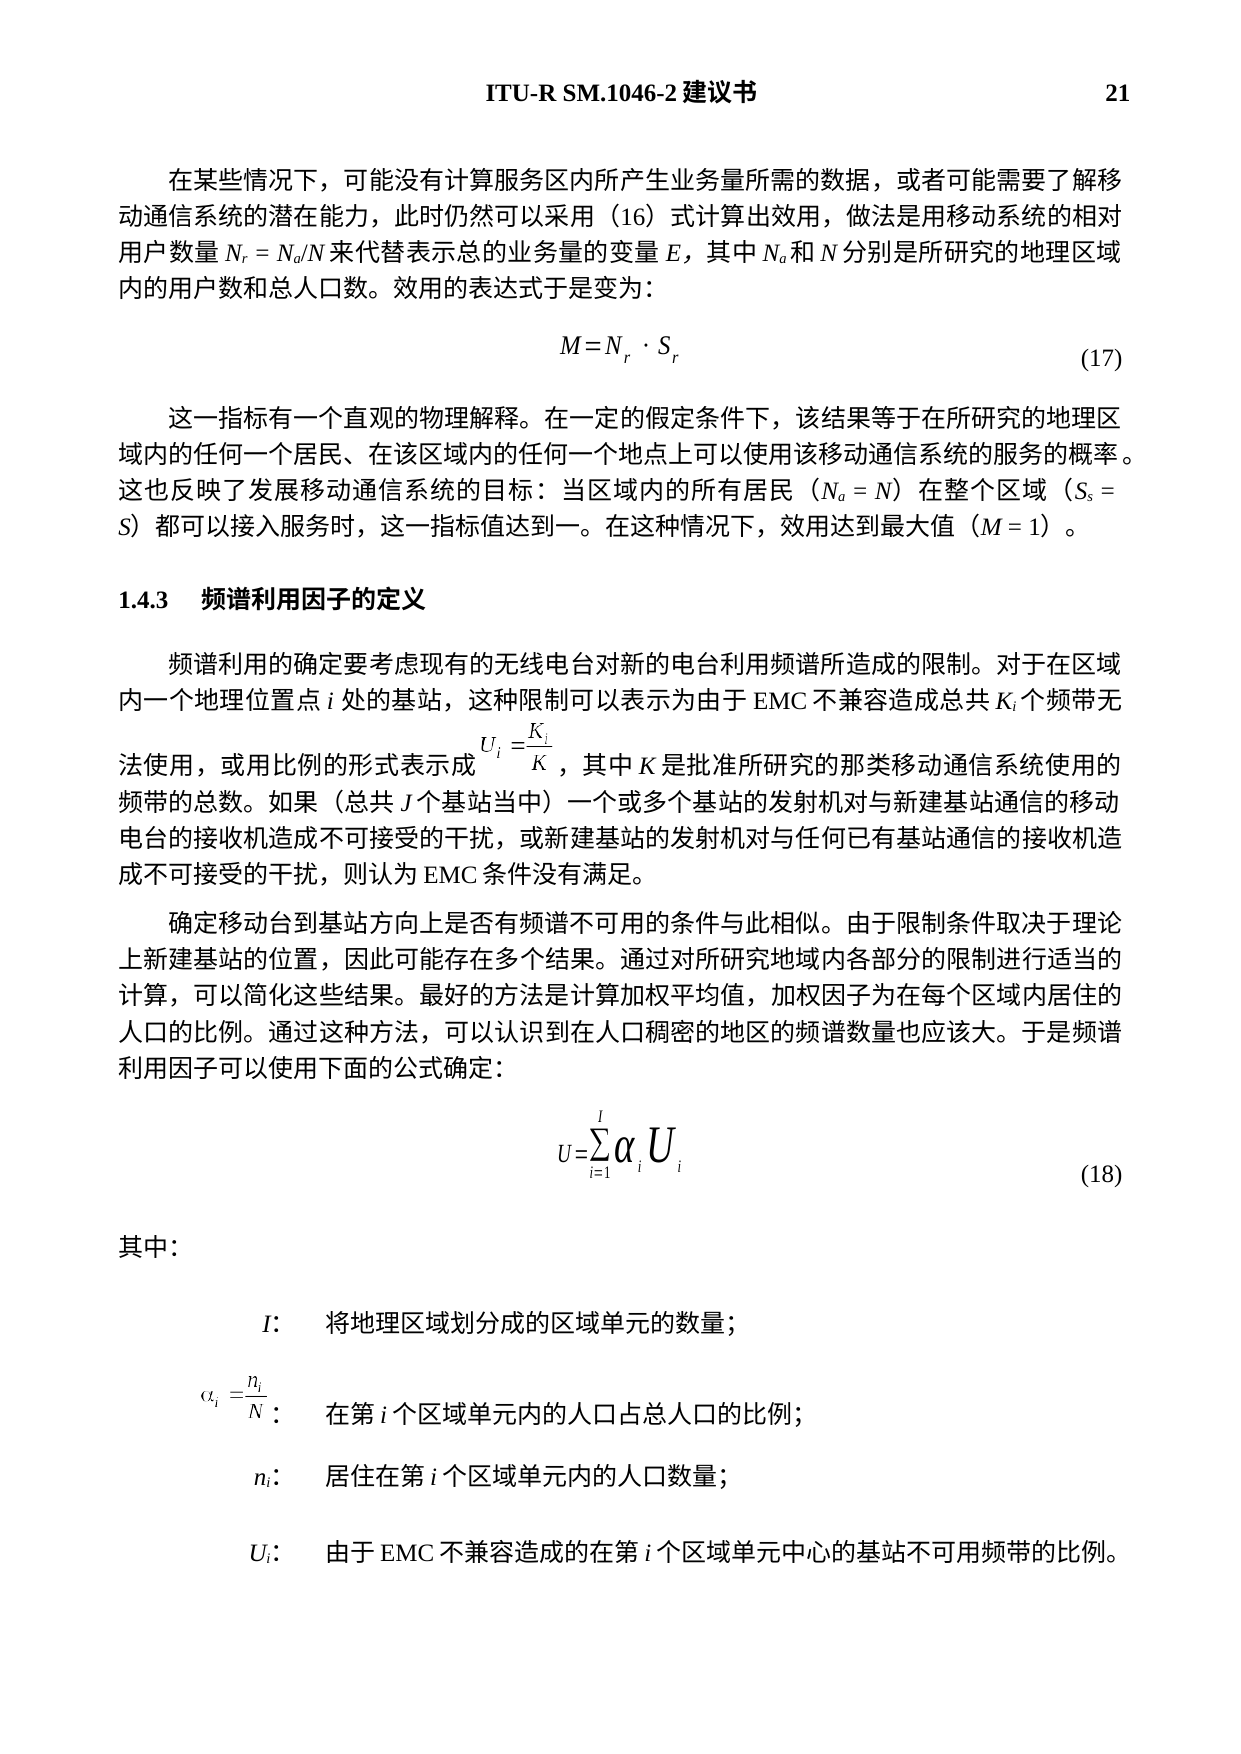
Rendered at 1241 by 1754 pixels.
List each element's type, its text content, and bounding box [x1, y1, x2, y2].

subtitle 频谱利用因子的定义 [118, 564, 1122, 632]
text 这一指标有一个直观的物理解释。在一定的假定条件下，该结果等于在所研究的地理区域内的任何一个居民、在该区域内的任何一个地点上可以使用该移动通信系统的服务的概率。这也反映了发展移动通信系统的目标：当区域内的所有居民（Na = N）在整个区域（Ss = S）都可以接入服务时，这一指标值达到一。在这种情况下，效用达到最大值（M = 1）。 [118, 398, 1122, 543]
text 确定移动台到基站方向上是否有频谱不可用的条件与此相似。由于限制条件取决于理论上新建基站的位置，因此可能存在多个结果。通过对所研究地域内各部分的限制进行适当的计算，可以简化这些结果。最好的方法是计算加权平均值，加权因子为在每个区域内居住的人口的比例。通过这种方法，可以认识到在人口稠密的地区的频谱数量也应该大。于是频谱利用因子可以使用下面的公式确定： [118, 903, 1122, 1084]
text (17) [118, 318, 1122, 386]
text 频谱利用的确定要考虑现有的无线电台对新的电台利用频谱所造成的限制。对于在区域内一个地理位置点i 处的基站，这种限制可以表示为由于EMC不兼容造成总共Ki 个频带无法使用，或用比例的形式表示成，其中K是批准所研究的那类移动通信系统使用的频带的总数。如果（总共J个基站当中）一个或多个基站的发射机对与新建基站通信的移动电台的接收机造成不可接受的干扰，或新建基站的发射机对与任何已有基站通信的接收机造成不可接受的干扰，则认为EMC条件没有满足。 [118, 644, 1122, 891]
text ni： 居住在第i个区域单元内的人口数量； [118, 1440, 1122, 1508]
text 在某些情况下，可能没有计算服务区内所产生业务量所需的数据，或者可能需要了解移动通信系统的潜在能力，此时仍然可以采用（16）式计算出效用，做法是用移动系统的相对用户数量Nr = Na/N来代替表示总的业务量的变量E，其中Na和N分别是所研究的地理区域内的用户数和总人口数。效用的表达式于是变为： [118, 160, 1122, 305]
text (18) [118, 1097, 1122, 1199]
text 其中： [118, 1211, 1122, 1279]
text ： 在第i个区域单元内的人口占总人口的比例； [118, 1364, 1122, 1432]
text I： 将地理区域划分成的区域单元的数量； [118, 1288, 1122, 1356]
text Ui： 由于EMC不兼容造成的在第i个区域单元中心的基站不可用频带的比例。 [118, 1516, 1122, 1584]
